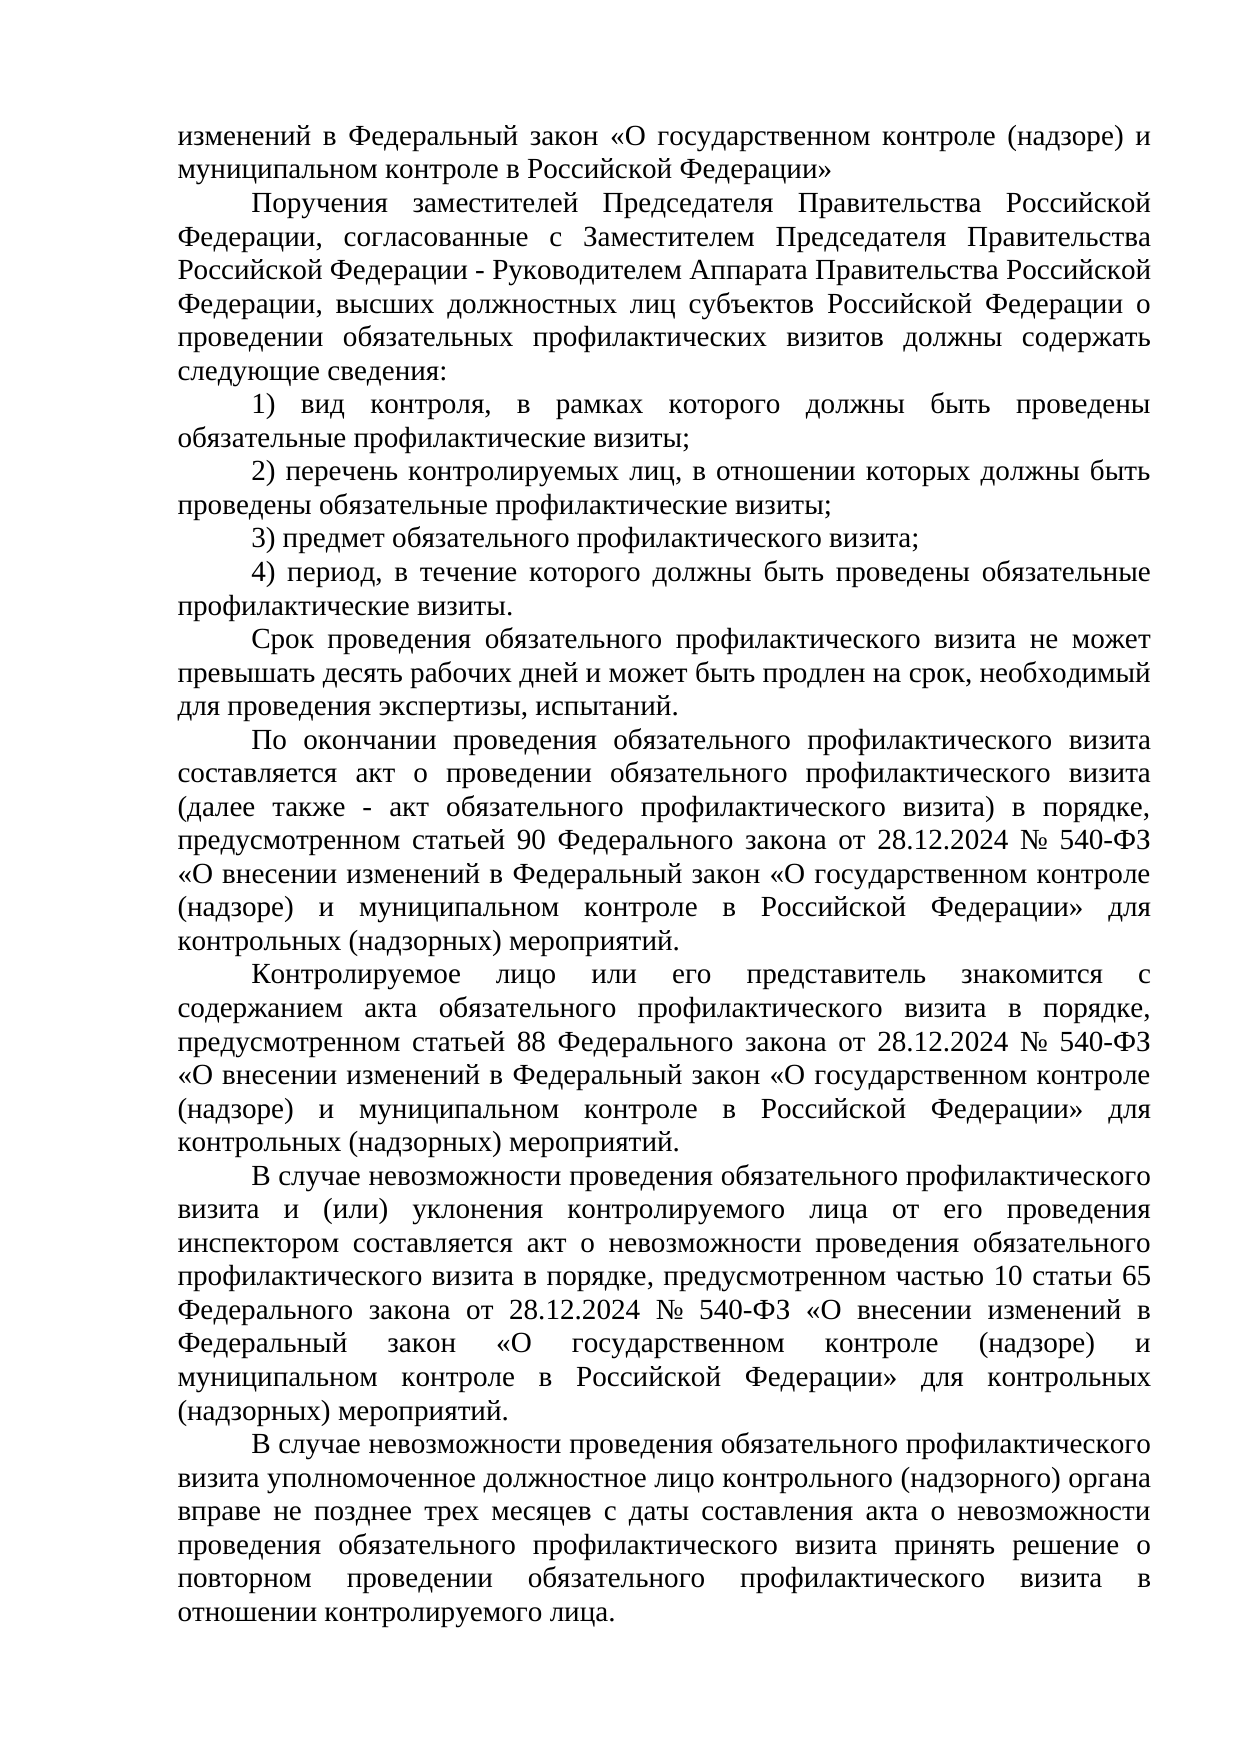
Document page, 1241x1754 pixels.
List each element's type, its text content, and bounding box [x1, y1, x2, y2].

text Поручения заместителей Председателя Правительства Российской Федерации, согласованные с Заместителем Председателя Правительства Российской Федерации - Руководителем Аппарата Правительства Российской Федерации, высших должностных лиц субъектов Российской Федерации о проведении обязательных профилактических визитов должны содержать следующие сведения: [177, 185, 1152, 386]
text 4) период, в течение которого должны быть проведены обязательные профилактические визиты. [177, 554, 1152, 621]
text 1) вид контроля, в рамках которого должны быть проведены обязательные профилактические визиты; [177, 386, 1152, 453]
text По окончании проведения обязательного профилактического визита составляется акт о проведении обязательного профилактического визита (далее также - акт обязательного профилактического визита) в порядке, предусмотренном статьей 90 Федерального закона от 28.12.2024 № 540-ФЗ «О внесении изменений в Федеральный закон «О государственном контроле (надзоре) и муниципальном контроле в Российской Федерации» для контрольных (надзорных) мероприятий. [177, 722, 1152, 957]
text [177, 118, 1152, 185]
text Срок проведения обязательного профилактического визита не может превышать десять рабочих дней и может быть продлен на срок, необходимый для проведения экспертизы, испытаний. [177, 621, 1152, 722]
text Контролируемое лицо или его представитель знакомится с содержанием акта обязательного профилактического визита в порядке, предусмотренном статьей 88 Федерального закона от 28.12.2024 № 540-ФЗ «О внесении изменений в Федеральный закон «О государственном контроле (надзоре) и муниципальном контроле в Российской Федерации» для контрольных (надзорных) мероприятий. [177, 957, 1152, 1158]
text 3) предмет обязательного профилактического визита; [177, 521, 1152, 554]
text В случае невозможности проведения обязательного профилактического визита уполномоченное должностное лицо контрольного (надзорного) органа вправе не позднее трех месяцев с даты составления акта о невозможности проведения обязательного профилактического визита принять решение о повторном проведении обязательного профилактического визита в отношении контролируемого лица. [177, 1426, 1152, 1627]
text 2) перечень контролируемых лиц, в отношении которых должны быть проведены обязательные профилактические визиты; [177, 453, 1152, 521]
text В случае невозможности проведения обязательного профилактического визита и (или) уклонения контролируемого лица от его проведения инспектором составляется акт о невозможности проведения обязательного профилактического визита в порядке, предусмотренном частью 10 статьи 65 Федерального закона от 28.12.2024 № 540-ФЗ «О внесении изменений в Федеральный закон «О государственном контроле (надзоре) и муниципальном контроле в Российской Федерации» для контрольных (надзорных) мероприятий. [177, 1158, 1152, 1426]
